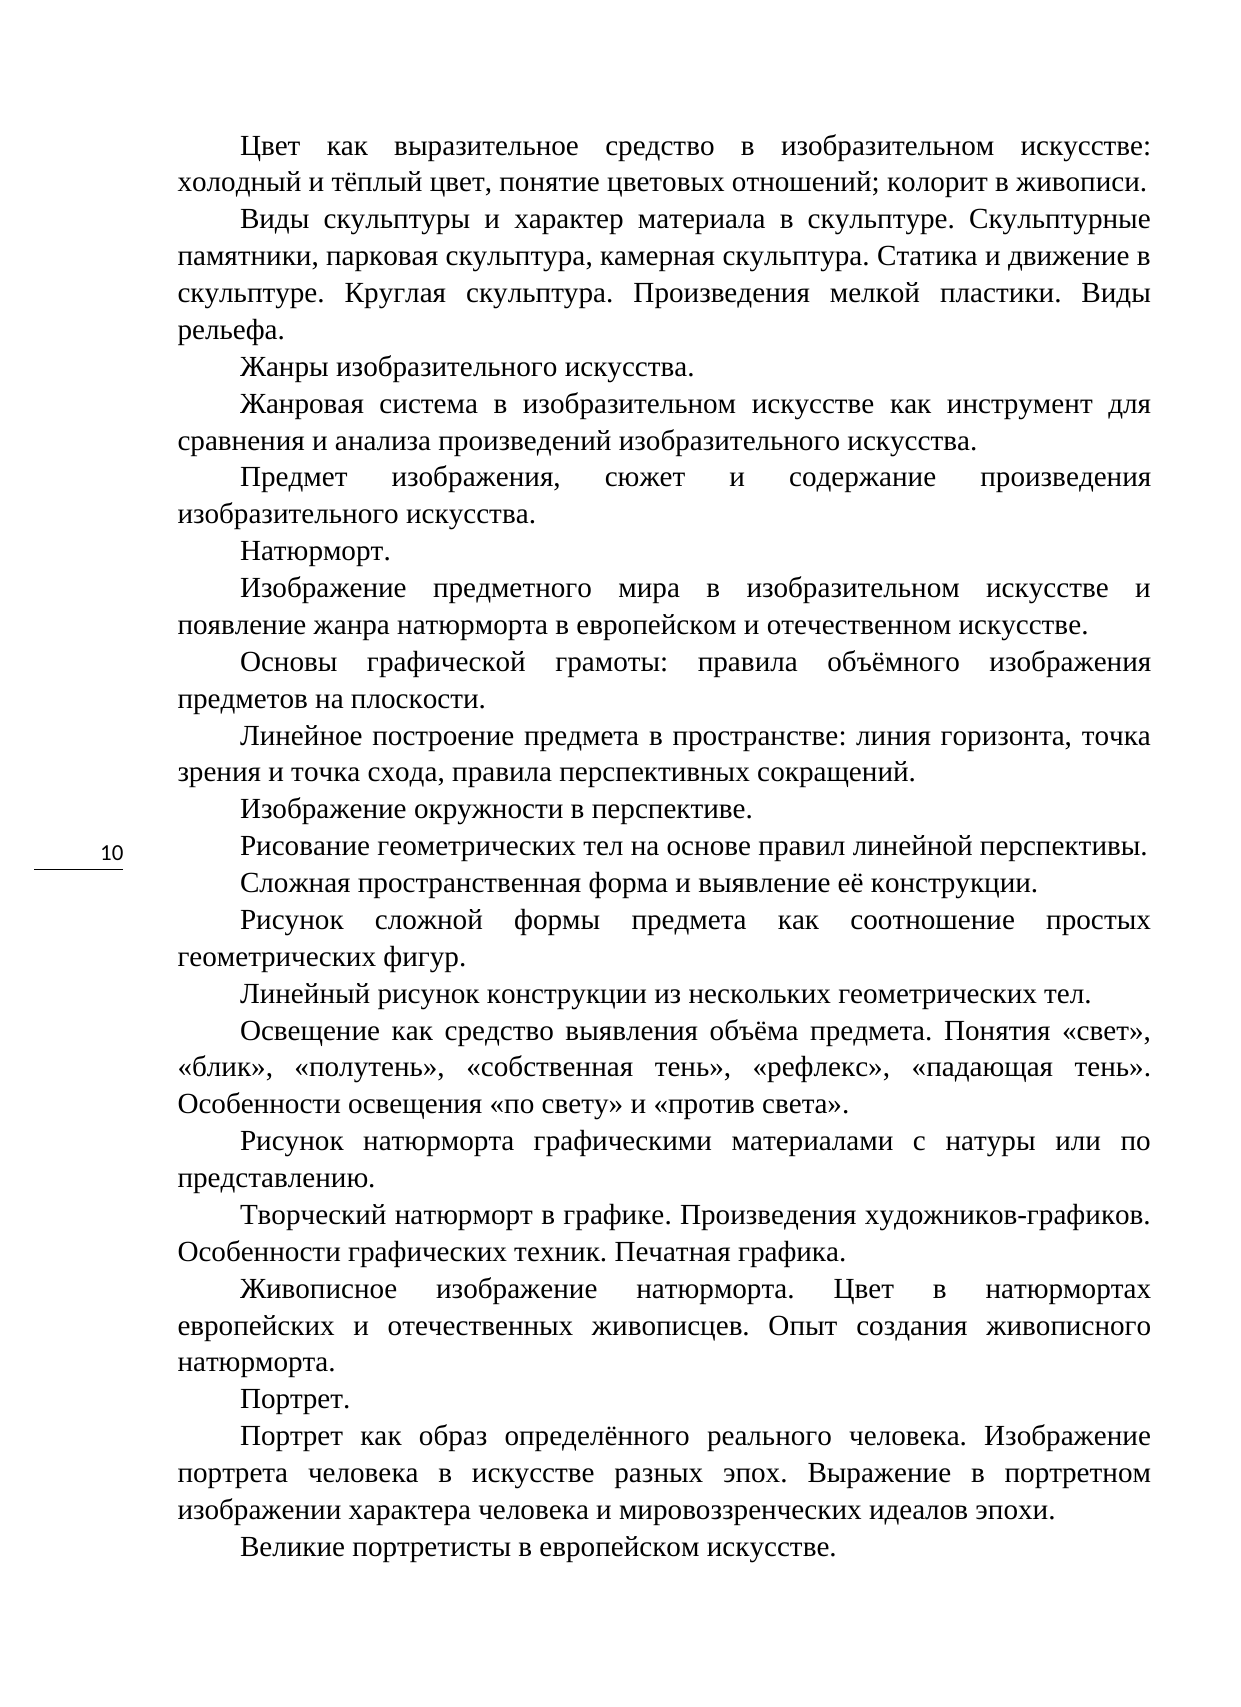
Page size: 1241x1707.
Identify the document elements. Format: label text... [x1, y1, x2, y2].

text Портрет как образ определённого реального человека. Изображение портрета человека в искусстве разных эпох. Выражение в портретном изображении характера человека и мировоззренческих идеалов эпохи. [177, 1418, 1152, 1526]
text Натюрморт. [177, 533, 1152, 567]
text Сложная пространственная форма и выявление её конструкции. [177, 865, 1152, 899]
text Предмет изображения, сюжет и содержание произведения изобразительного искусства. [177, 459, 1152, 530]
text Виды скульптуры и характер материала в скульптуре. Скульптурные памятники, парковая скульптура, камерная скульптура. Статика и движение в скульптуре. Круглая скульптура. Произведения мелкой пластики. Виды рельефа. [177, 201, 1152, 346]
text Портрет. [177, 1381, 1152, 1415]
text Рисование геометрических тел на основе правил линейной перспективы. [177, 828, 1152, 862]
text Основы графической грамоты: правила объёмного изображения предметов на плоскости. [177, 644, 1152, 714]
text Цвет как выразительное средство в изобразительном искусстве: холодный и тёплый цвет, понятие цветовых отношений; колорит в живописи. [177, 128, 1152, 198]
text Рисунок сложной формы предмета как соотношение простых геометрических фигур. [177, 902, 1152, 972]
text Жанровая система в изобразительном искусстве как инструмент для сравнения и анализа произведений изобразительного искусства. [177, 386, 1152, 456]
text Линейный рисунок конструкции из нескольких геометрических тел. [177, 976, 1152, 1009]
text Освещение как средство выявления объёма предмета. Понятия «свет», «блик», «полутень», «собственная тень», «рефлекс», «падающая тень». Особенности освещения «по свету» и «против света». [177, 1013, 1152, 1120]
text Линейное построение предмета в пространстве: линия горизонта, точка зрения и точка схода, правила перспективных сокращений. [177, 718, 1152, 788]
text Великие портретисты в европейском искусстве. [177, 1529, 1152, 1562]
text Изображение окружности в перспективе. [177, 791, 1152, 825]
text Живописное изображение натюрморта. Цвет в натюрмортах европейских и отечественных живописцев. Опыт создания живописного натюрморта. [177, 1271, 1152, 1378]
text Рисунок натюрморта графическими материалами с натуры или по представлению. [177, 1123, 1152, 1194]
text Изображение предметного мира в изобразительном искусстве и появление жанра натюрморта в европейском и отечественном искусстве. [177, 570, 1152, 641]
text Жанры изобразительного искусства. [177, 349, 1152, 382]
text Творческий натюрморт в графике. Произведения художников-графиков. Особенности графических техник. Печатная графика. [177, 1197, 1152, 1267]
